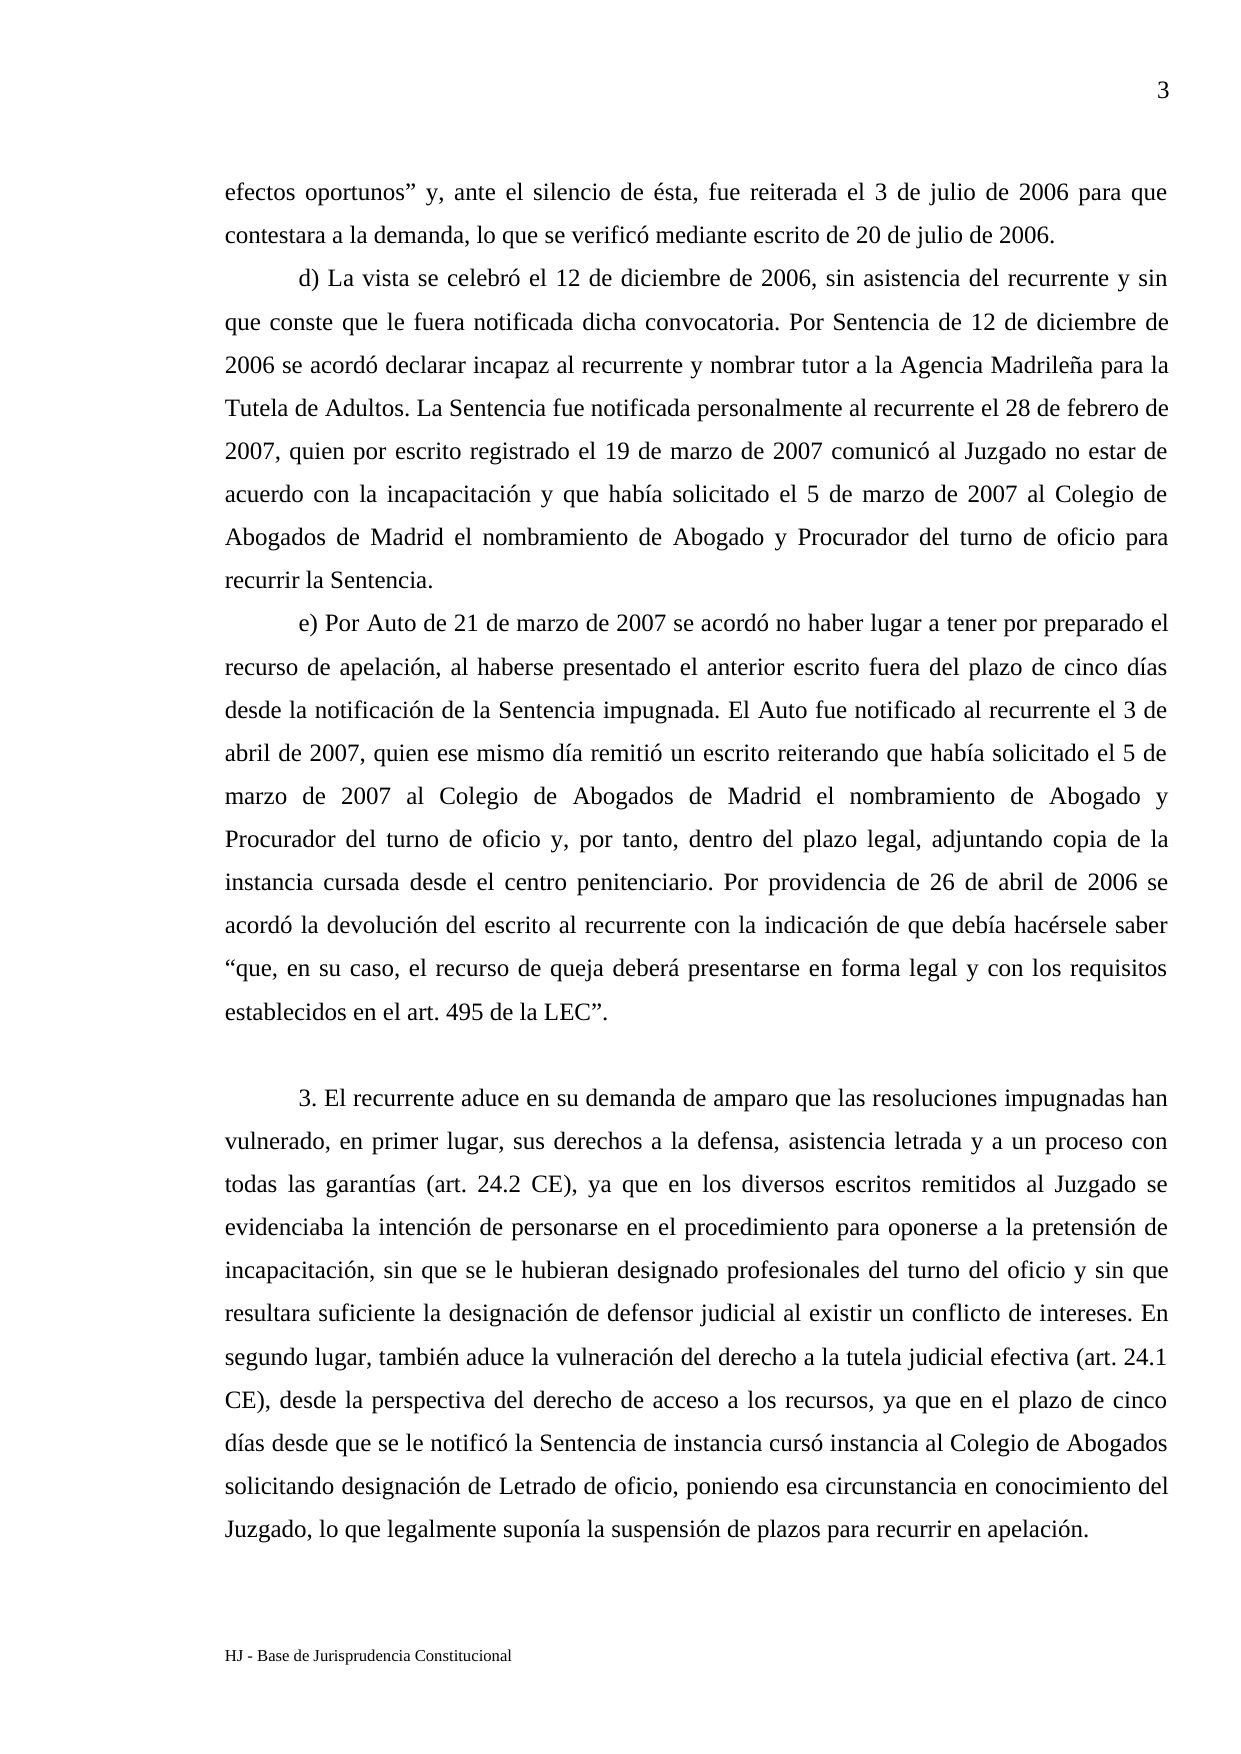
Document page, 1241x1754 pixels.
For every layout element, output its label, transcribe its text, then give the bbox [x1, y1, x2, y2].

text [224, 177, 1169, 249]
text 3. El recurrente aduce en su demanda de amparo que las resoluciones impugnadas han vulnerado, en primer lugar, sus derechos a la defensa, asistencia letrada y a un proceso con todas las garantías (art. 24.2 CE), ya que en los diversos escritos remitidos al Juzgado se evidenciaba la intención de personarse en el procedimiento para oponerse a la pretensión de incapacitación, sin que se le hubieran designado profesionales del turno del oficio y sin que resultara suficiente la designación de defensor judicial al existir un conflicto de intereses. En segundo lugar, también aduce la vulneración del derecho a la tutela judicial efectiva (art. 24.1 CE), desde la perspectiva del derecho de acceso a los recursos, ya que en el plazo de cinco días desde que se le notificó la Sentencia de instancia cursó instancia al Colegio de Abogados solicitando designación de Letrado de oficio, poniendo esa circunstancia en conocimiento del Juzgado, lo que legalmente suponía la suspensión de plazos para recurrir en apelación. [224, 1083, 1169, 1543]
text d) La vista se celebró el 12 de diciembre de 2006, sin asistencia del recurrente y sin que conste que le fuera notificada dicha convocatoria. Por Sentencia de 12 de diciembre de 2006 se acordó declarar incapaz al recurrente y nombrar tutor a la Agencia Madrileña para la Tutela de Adultos. La Sentencia fue notificada personalmente al recurrente el 28 de febrero de 2007, quien por escrito registrado el 19 de marzo de 2007 comunicó al Juzgado no estar de acuerdo con la incapacitación y que había solicitado el 5 de marzo de 2007 al Colegio de Abogados de Madrid el nombramiento de Abogado y Procurador del turno de oficio para recurrir la Sentencia. [224, 263, 1169, 594]
text e) Por Auto de 21 de marzo de 2007 se acordó no haber lugar a tener por preparado el recurso de apelación, al haberse presentado el anterior escrito fuera del plazo de cinco días desde la notificación de la Sentencia impugnada. El Auto fue notificado al recurrente el 3 de abril de 2007, quien ese mismo día remitió un escrito reiterando que había solicitado el 5 de marzo de 2007 al Colegio de Abogados de Madrid el nombramiento de Abogado y Procurador del turno de oficio y, por tanto, dentro del plazo legal, adjuntando copia de la instancia cursada desde el centro penitenciario. Por providencia de 26 de abril de 2006 se acordó la devolución del escrito al recurrente con la indicación de que debía hacérsele saber “que, en su caso, el recurso de queja deberá presentarse en forma legal y con los requisitos establecidos en el art. 495 de la LEC”. [224, 608, 1169, 1025]
